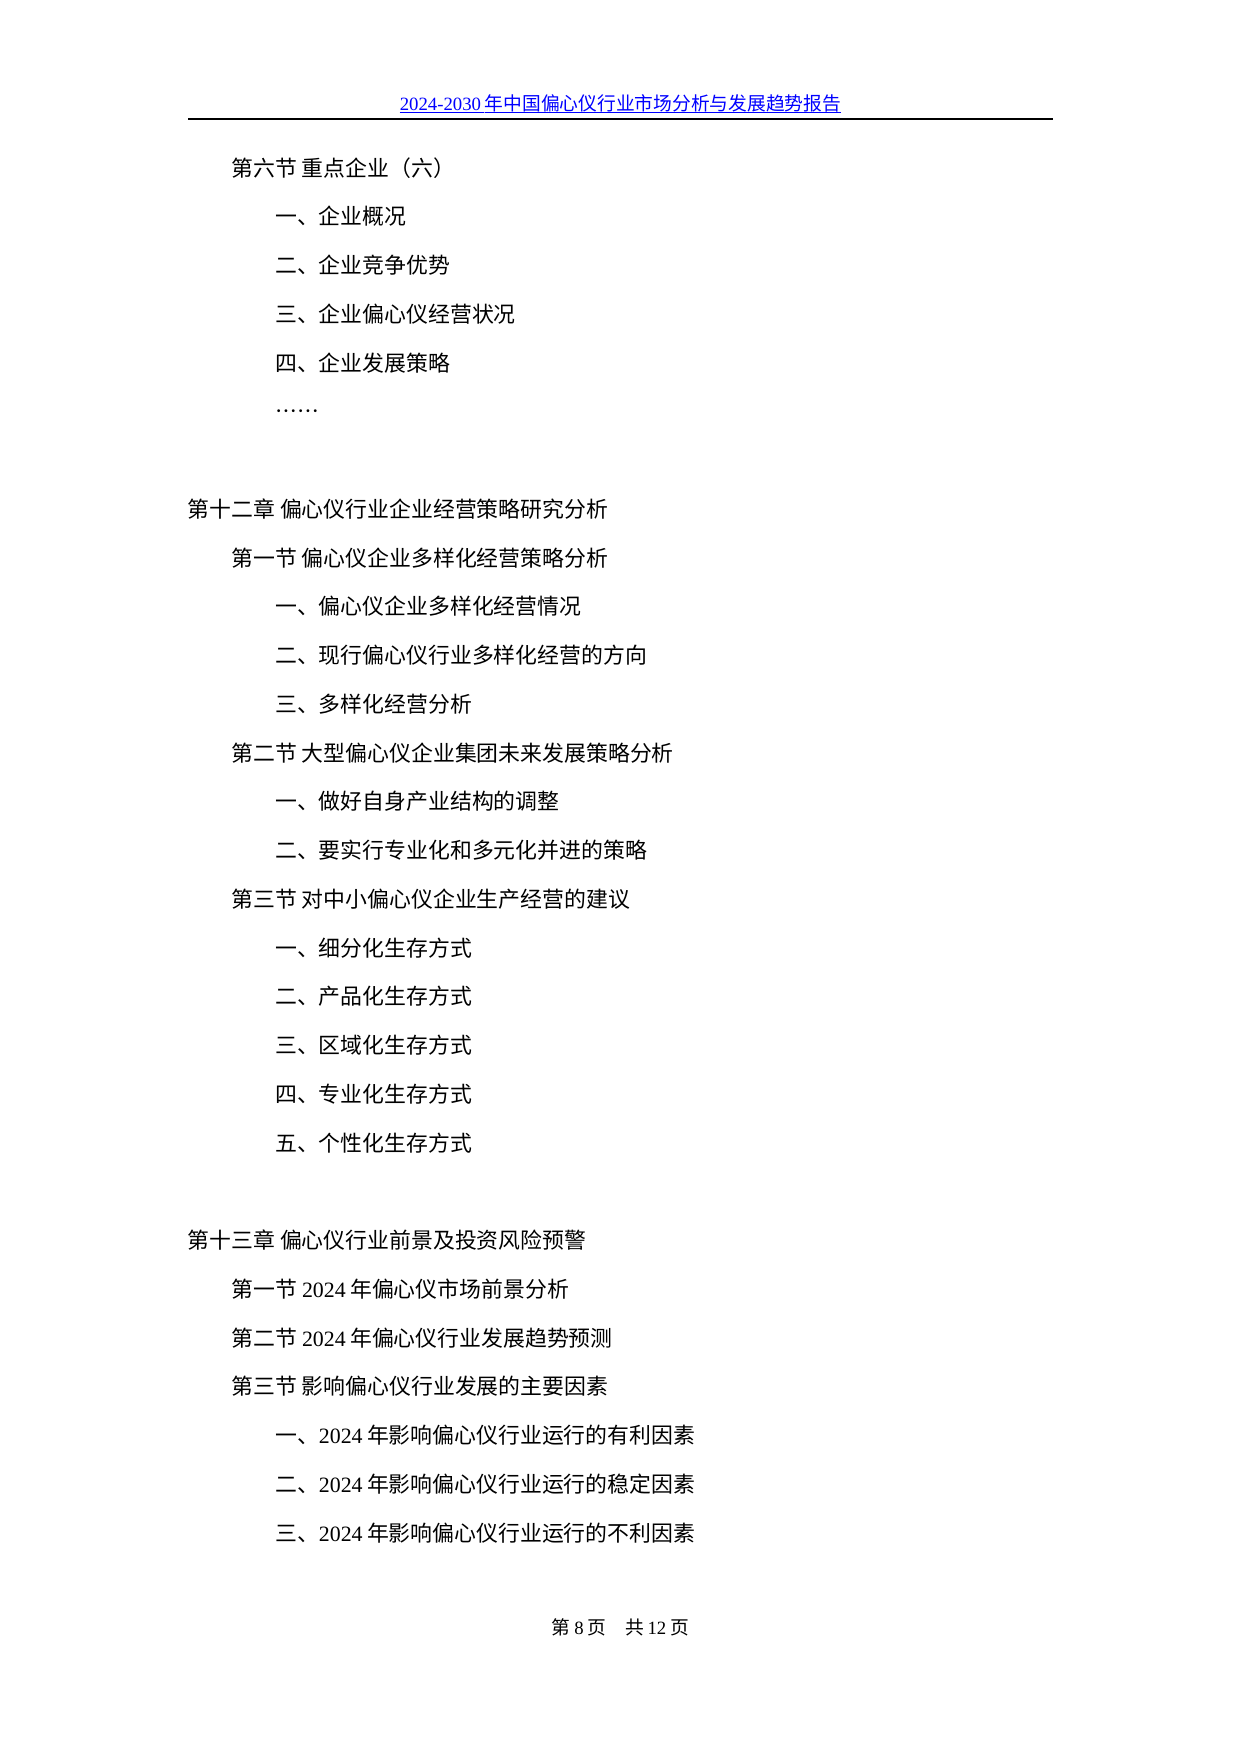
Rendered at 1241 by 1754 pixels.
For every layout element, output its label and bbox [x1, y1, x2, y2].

text [187, 150, 1053, 1548]
